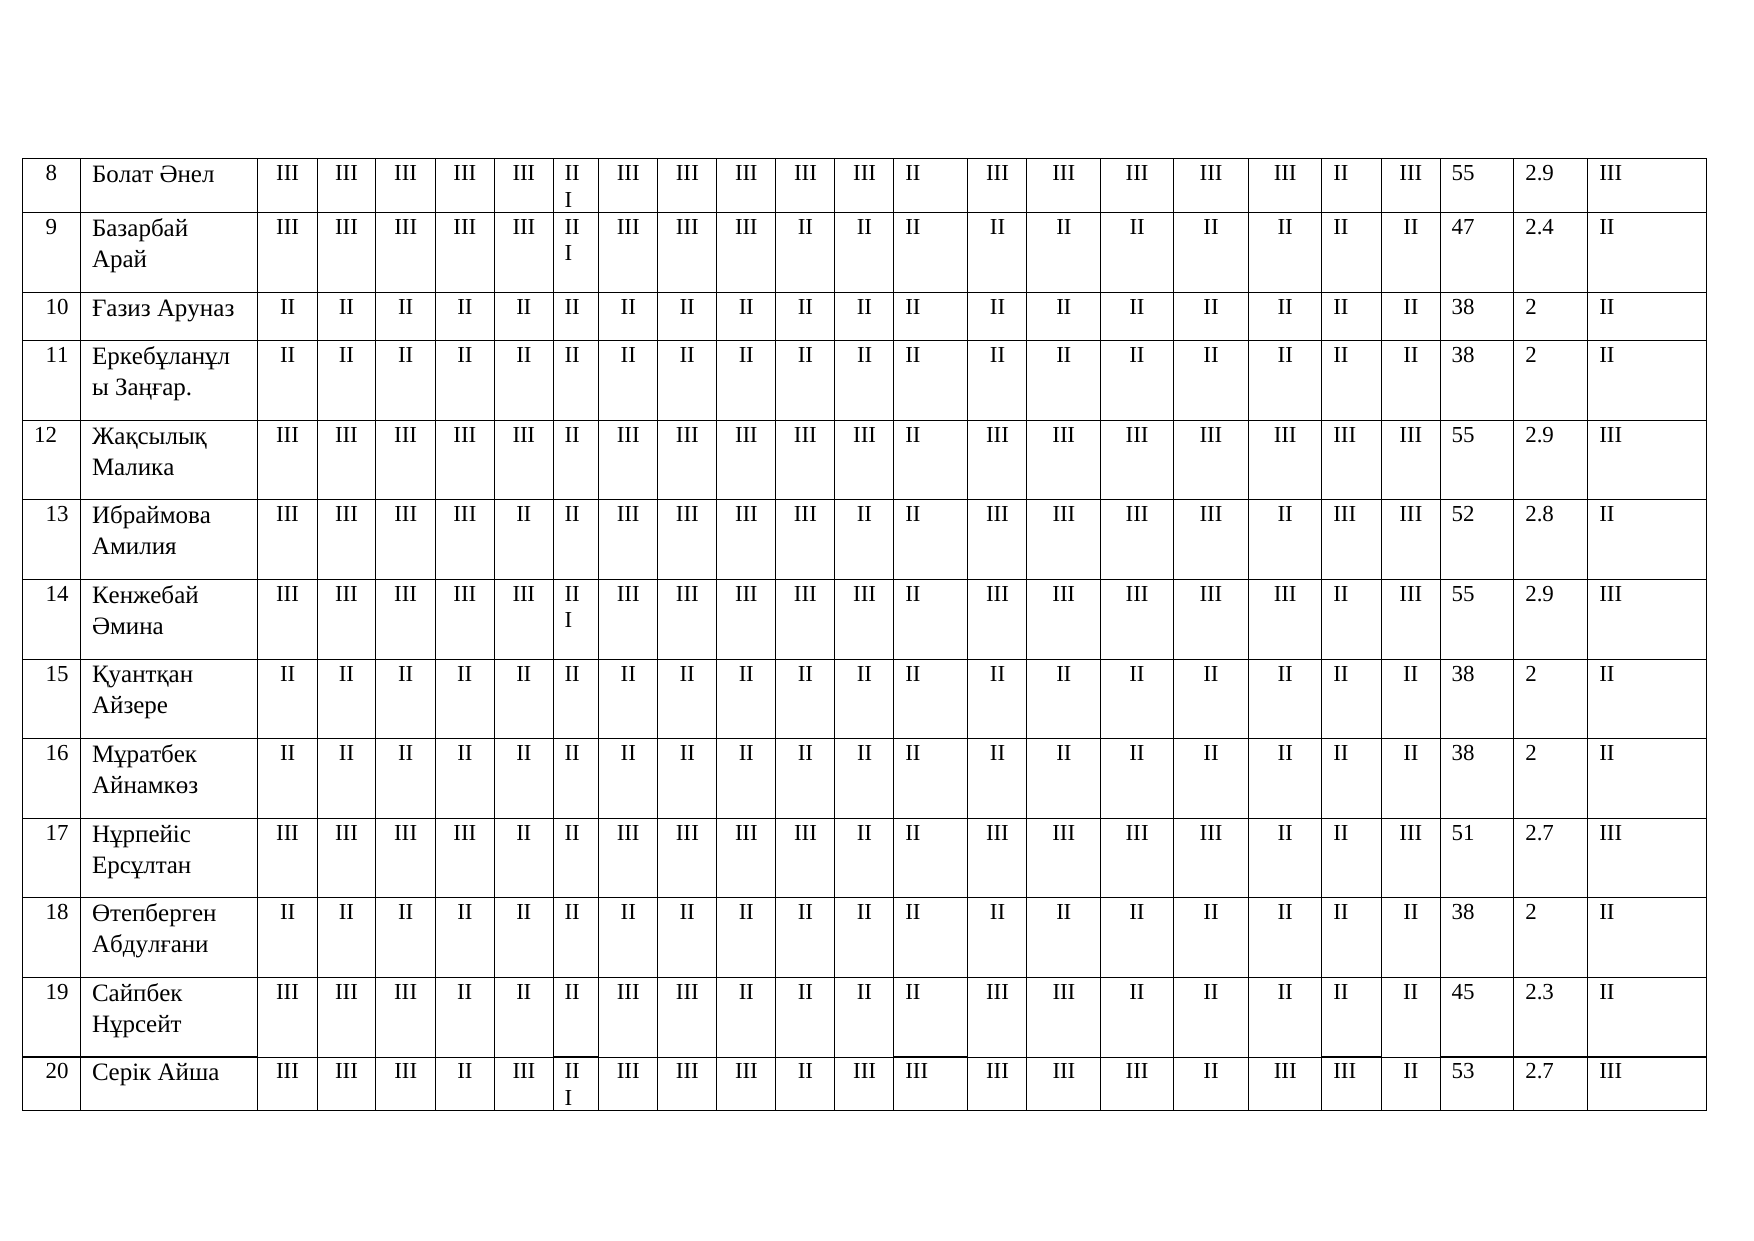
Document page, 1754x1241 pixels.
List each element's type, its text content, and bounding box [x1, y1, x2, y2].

table_cell III [436, 213, 494, 292]
table_cell III [835, 1058, 893, 1110]
table_cell 2 [1514, 341, 1587, 420]
table_cell III [1322, 1058, 1381, 1110]
table_cell II [495, 978, 553, 1056]
table_cell II [894, 213, 967, 292]
table_cell 55 [1441, 580, 1513, 658]
table_cell III [318, 421, 375, 499]
table_cell III [436, 580, 494, 658]
table_cell 9 [23, 213, 80, 292]
table_cell ІII [717, 500, 775, 579]
table_cell Еркебұланұлы Заңғар. [81, 341, 257, 420]
table_cell 2 [1514, 739, 1587, 818]
table_cell II [1322, 159, 1381, 212]
table_cell 2.9 [1514, 159, 1587, 212]
table_cell ІI [658, 739, 716, 818]
table_cell III [968, 580, 1026, 658]
table_cell III [1588, 580, 1706, 658]
table_cell III [1249, 421, 1321, 499]
table_cell IIІ [968, 159, 1026, 212]
table_cell III [658, 500, 716, 579]
table_cell III [1382, 421, 1440, 499]
table_cell III [1174, 580, 1248, 658]
table_cell II [1382, 1058, 1440, 1110]
table_cell III [1588, 421, 1706, 499]
table_cell II [717, 660, 775, 738]
table_cell II [1322, 580, 1381, 658]
table_cell III [835, 580, 893, 658]
table_cell II [436, 978, 494, 1056]
table_cell III [258, 421, 317, 499]
table_cell ІII [376, 500, 435, 579]
table_cell III [1027, 1058, 1100, 1110]
table_cell III [599, 978, 657, 1056]
table_cell ІII [318, 213, 375, 292]
table_cell II [1249, 213, 1321, 292]
table_cell III [1249, 159, 1321, 212]
table_cell II [258, 898, 317, 977]
table_cell II [894, 739, 967, 818]
table_cell II [376, 739, 435, 818]
table_cell II [554, 660, 598, 738]
table_cell ІII [1382, 159, 1440, 212]
table_cell III [599, 421, 657, 499]
table_cell 13 [23, 500, 80, 579]
table_cell 2 [1514, 660, 1587, 738]
table_cell III [258, 1058, 317, 1110]
table_cell III [776, 421, 834, 499]
table_cell II [554, 739, 598, 818]
table_cell 45 [1441, 978, 1513, 1056]
table_cell ІI [318, 739, 375, 818]
table_cell II [554, 341, 598, 420]
table_cell ІI [436, 341, 494, 420]
table_cell II [1174, 1058, 1248, 1110]
table_cell III [717, 1058, 775, 1110]
table_cell 19 [23, 978, 80, 1056]
table_cell III [1101, 1058, 1173, 1110]
table_cell II [436, 898, 494, 977]
table_cell III [835, 421, 893, 499]
table_cell III [318, 978, 375, 1056]
table_cell II [776, 978, 834, 1056]
table_cell ІI [1027, 739, 1100, 818]
table_cell II [436, 293, 494, 340]
table_cell II [1027, 898, 1100, 977]
table_cell ІII [1101, 580, 1173, 658]
table_cell II [1249, 819, 1321, 897]
table_cell III [599, 500, 657, 579]
table_cell II [436, 1058, 494, 1110]
table_cell ІI [776, 341, 834, 420]
table_cell III [258, 580, 317, 658]
table_cell II [258, 739, 317, 818]
table_cell III [495, 1058, 553, 1110]
table_cell II [1322, 293, 1381, 340]
table_cell III [376, 213, 435, 292]
table_cell II [1027, 341, 1100, 420]
table_cell II [968, 293, 1026, 340]
table_cell 2.8 [1514, 500, 1587, 579]
table_cell II [835, 819, 893, 897]
table_cell 2 [1514, 898, 1587, 977]
table_cell III [717, 213, 775, 292]
table_cell Қуантқан Айзере [81, 660, 257, 738]
table_cell III [495, 421, 553, 499]
table_cell III [968, 978, 1026, 1056]
table_cell II [1382, 660, 1440, 738]
table_cell III [1027, 421, 1100, 499]
table_cell II [1322, 978, 1381, 1056]
table_cell II [495, 341, 553, 420]
table_cell II [658, 341, 716, 420]
table_cell 55 [1441, 159, 1513, 212]
table_cell II [894, 660, 967, 738]
table_cell ІII [776, 159, 834, 212]
table_cell III [717, 159, 775, 212]
table_cell II [717, 978, 775, 1056]
table_cell 38 [1441, 341, 1513, 420]
table_cell III [376, 1058, 435, 1110]
table_cell II [835, 293, 893, 340]
table_cell II [1101, 293, 1173, 340]
table_cell III [318, 500, 375, 579]
table_cell ІII [599, 213, 657, 292]
table_cell II [1249, 500, 1321, 579]
table_cell III [436, 819, 494, 897]
table_cell II [1101, 213, 1173, 292]
table_cell II [1174, 978, 1248, 1056]
table_cell ІII [658, 213, 716, 292]
table_cell II [1588, 978, 1706, 1056]
table_cell II [1101, 898, 1173, 977]
table_cell III [1027, 978, 1100, 1056]
table_cell III [1101, 819, 1173, 897]
table_cell III [599, 580, 657, 658]
table_cell II [376, 898, 435, 977]
table_cell II [1027, 660, 1100, 738]
table_cell II [1249, 660, 1321, 738]
table_cell 38 [1441, 898, 1513, 977]
table_cell II [376, 660, 435, 738]
table_cell 14 [23, 580, 80, 658]
table_cell III [968, 500, 1026, 579]
table_cell ІI [258, 660, 317, 738]
table_cell II [599, 739, 657, 818]
table_cell II [495, 819, 553, 897]
table_cell Болат Әнел [81, 159, 257, 212]
table_cell II [436, 660, 494, 738]
table_cell 55 [1441, 421, 1513, 499]
table_cell II [1027, 293, 1100, 340]
table_cell III [776, 500, 834, 579]
table_cell 53 [1441, 1058, 1513, 1110]
table_cell 38 [1441, 660, 1513, 738]
table_cell III [1588, 1058, 1706, 1110]
table_cell ІII [1174, 159, 1248, 212]
table_cell III [318, 580, 375, 658]
table_cell III [376, 819, 435, 897]
table_cell III [495, 159, 553, 212]
table_cell II [835, 500, 893, 579]
table_cell III [436, 500, 494, 579]
table_cell ІI [968, 660, 1026, 738]
table_cell II [1101, 739, 1173, 818]
table_cell II [1322, 819, 1381, 897]
table_cell II [1382, 293, 1440, 340]
table_cell III [376, 159, 435, 212]
table_cell 11 [23, 341, 80, 420]
table_cell 18 [23, 898, 80, 977]
table_cell 8 [23, 159, 80, 212]
table_cell III [658, 819, 716, 897]
table_cell III [554, 159, 598, 212]
table_cell II [1382, 898, 1440, 977]
table_cell ІI [599, 660, 657, 738]
table_cell II [554, 293, 598, 340]
table_cell II [1101, 341, 1173, 420]
table_cell II [894, 978, 967, 1056]
table_cell II [1322, 739, 1381, 818]
table_cell II [495, 660, 553, 738]
table_cell II [835, 739, 893, 818]
table_cell III [717, 421, 775, 499]
table_cell III [495, 213, 553, 292]
table_cell II [318, 898, 375, 977]
table_cell II [1174, 898, 1248, 977]
table_cell III [894, 1058, 967, 1110]
table_cell III [1027, 159, 1100, 212]
table_cell II [658, 293, 716, 340]
table_cell ІII [1101, 500, 1173, 579]
table_cell III [376, 421, 435, 499]
table_cell Ғазиз Аруназ [81, 293, 257, 340]
table_cell II [835, 341, 893, 420]
table_cell 2 [1514, 293, 1587, 340]
table_cell III [658, 978, 716, 1056]
table_cell ІI [1027, 213, 1100, 292]
table_cell II [1322, 898, 1381, 977]
table_cell III [1174, 500, 1248, 579]
table_cell II [894, 341, 967, 420]
table_cell III [258, 819, 317, 897]
table_cell III [1322, 421, 1381, 499]
table_cell 12 [23, 421, 80, 499]
table_cell IIІ [258, 159, 317, 212]
table_cell II [717, 341, 775, 420]
table_cell III [599, 1058, 657, 1110]
table_cell III [658, 1058, 716, 1110]
table_cell 2.9 [1514, 421, 1587, 499]
table_cell 47 [1441, 213, 1513, 292]
table_cell II [776, 293, 834, 340]
table_cell II [1588, 500, 1706, 579]
table_cell II [894, 293, 967, 340]
table_cell ІII [258, 213, 317, 292]
table_cell II [1249, 739, 1321, 818]
table_cell II [1249, 341, 1321, 420]
table_cell ІII [717, 580, 775, 658]
table_cell III [318, 159, 375, 212]
table_cell III [776, 580, 834, 658]
table_cell II [1174, 739, 1248, 818]
table_cell II [495, 500, 553, 579]
table_cell II [1382, 213, 1440, 292]
table_cell III [1027, 819, 1100, 897]
table_cell Серік Айша [81, 1058, 257, 1110]
table_cell 15 [23, 660, 80, 738]
table_cell II [318, 660, 375, 738]
table_cell II [495, 739, 553, 818]
table_cell III [318, 819, 375, 897]
table_cell II [376, 293, 435, 340]
table_cell Жақсылық Малика [81, 421, 257, 499]
table_cell 2.7 [1514, 1058, 1587, 1110]
table_cell II [776, 660, 834, 738]
table_cell II [894, 819, 967, 897]
table_cell III [658, 159, 716, 212]
table_cell ІI [1174, 341, 1248, 420]
table_cell III [658, 580, 716, 658]
table_cell 17 [23, 819, 80, 897]
table_cell II [318, 341, 375, 420]
table_cell III [1249, 580, 1321, 658]
table_cell Базарбай Арай [81, 213, 257, 292]
table_cell III [1382, 580, 1440, 658]
table_cell Сайпбек Нұрсейт [81, 978, 257, 1056]
table_cell II [1588, 660, 1706, 738]
table_cell II [717, 293, 775, 340]
table_cell III [968, 819, 1026, 897]
table_cell II [658, 660, 716, 738]
table_cell III [1174, 421, 1248, 499]
table_cell 2.7 [1514, 819, 1587, 897]
table_cell II [554, 500, 598, 579]
table_cell 38 [1441, 293, 1513, 340]
table_cell Кенжебай Әмина [81, 580, 257, 658]
table_cell III [658, 421, 716, 499]
table_cell II [776, 1058, 834, 1110]
table_cell II [968, 739, 1026, 818]
table_cell II [1249, 898, 1321, 977]
table_cell II [1588, 898, 1706, 977]
table_cell II [318, 293, 375, 340]
table_cell III [1174, 819, 1248, 897]
table_cell III [554, 580, 598, 658]
table_cell III [599, 819, 657, 897]
table_cell III [554, 1058, 598, 1110]
table_cell III [436, 421, 494, 499]
table_cell 20 [23, 1058, 80, 1110]
table_cell II [1174, 660, 1248, 738]
table_cell Ибраймова Амилия [81, 500, 257, 579]
table_cell ІII [376, 580, 435, 658]
table_cell II [776, 739, 834, 818]
table_cell II [495, 293, 553, 340]
table_cell ІII [436, 159, 494, 212]
table_cell 2.9 [1514, 580, 1587, 658]
table_cell II [1588, 213, 1706, 292]
table_cell IIІ [599, 159, 657, 212]
table_cell III [1101, 421, 1173, 499]
table_cell III [1588, 159, 1706, 212]
table_cell II [1101, 978, 1173, 1056]
table_cell II [835, 660, 893, 738]
table_cell III [258, 978, 317, 1056]
table_cell III [1322, 500, 1381, 579]
table_cell II [1101, 660, 1173, 738]
table_cell III [1101, 159, 1173, 212]
table_cell II [495, 898, 553, 977]
table_cell II [894, 500, 967, 579]
table_cell II [717, 739, 775, 818]
table_cell 52 [1441, 500, 1513, 579]
table_cell II [776, 898, 834, 977]
table_cell ІI [968, 213, 1026, 292]
table_cell Өтепберген Абдулғани [81, 898, 257, 977]
table_cell III [495, 580, 553, 658]
table_cell III [1027, 500, 1100, 579]
table_cell II [1382, 978, 1440, 1056]
table_cell II [658, 898, 716, 977]
table_cell II [835, 213, 893, 292]
table_cell II [1249, 293, 1321, 340]
table_cell III [1027, 580, 1100, 658]
table_cell III [1249, 1058, 1321, 1110]
table_cell ІI [1382, 341, 1440, 420]
table_cell II [1174, 293, 1248, 340]
table_cell III [835, 159, 893, 212]
table_cell II [1322, 213, 1381, 292]
table_cell III [717, 819, 775, 897]
table_cell II [554, 978, 598, 1056]
table_cell II [1249, 978, 1321, 1056]
table_cell II [554, 898, 598, 977]
table_cell 51 [1441, 819, 1513, 897]
table_cell II [835, 978, 893, 1056]
table_cell II [376, 341, 435, 420]
table_cell II [1322, 660, 1381, 738]
table_cell 16 [23, 739, 80, 818]
table_cell II [1322, 341, 1381, 420]
table_cell II [436, 739, 494, 818]
table_cell II [894, 159, 967, 212]
table_cell Мұратбек Айнамкөз [81, 739, 257, 818]
table_cell 2.4 [1514, 213, 1587, 292]
table_cell II [835, 898, 893, 977]
table_cell II [599, 898, 657, 977]
table_cell II [968, 898, 1026, 977]
table_cell II [1588, 293, 1706, 340]
table_cell Нұрпейіс Ерсұлтан [81, 819, 257, 897]
table_cell II [599, 293, 657, 340]
table_cell 38 [1441, 739, 1513, 818]
table_cell III [776, 819, 834, 897]
table_cell II [258, 293, 317, 340]
table_cell II [554, 421, 598, 499]
table_cell II [894, 421, 967, 499]
table_cell III [1588, 819, 1706, 897]
table_cell II [1588, 341, 1706, 420]
table_cell III [376, 978, 435, 1056]
table_cell II [1174, 213, 1248, 292]
table_cell III [554, 213, 598, 292]
table_cell ІI [968, 341, 1026, 420]
table_cell ІI [258, 341, 317, 420]
table_cell III [258, 500, 317, 579]
table_cell II [554, 819, 598, 897]
table_cell III [318, 1058, 375, 1110]
table_cell II [776, 213, 834, 292]
table_cell 10 [23, 293, 80, 340]
table_cell 2.3 [1514, 978, 1587, 1056]
table_cell II [894, 898, 967, 977]
table_cell III [968, 1058, 1026, 1110]
table_cell III [1382, 500, 1440, 579]
table_cell II [717, 898, 775, 977]
table_cell II [1588, 739, 1706, 818]
table_cell III [1382, 819, 1440, 897]
table_cell III [968, 421, 1026, 499]
table_cell ІI [599, 341, 657, 420]
table_cell II [894, 580, 967, 658]
table_cell II [1382, 739, 1440, 818]
